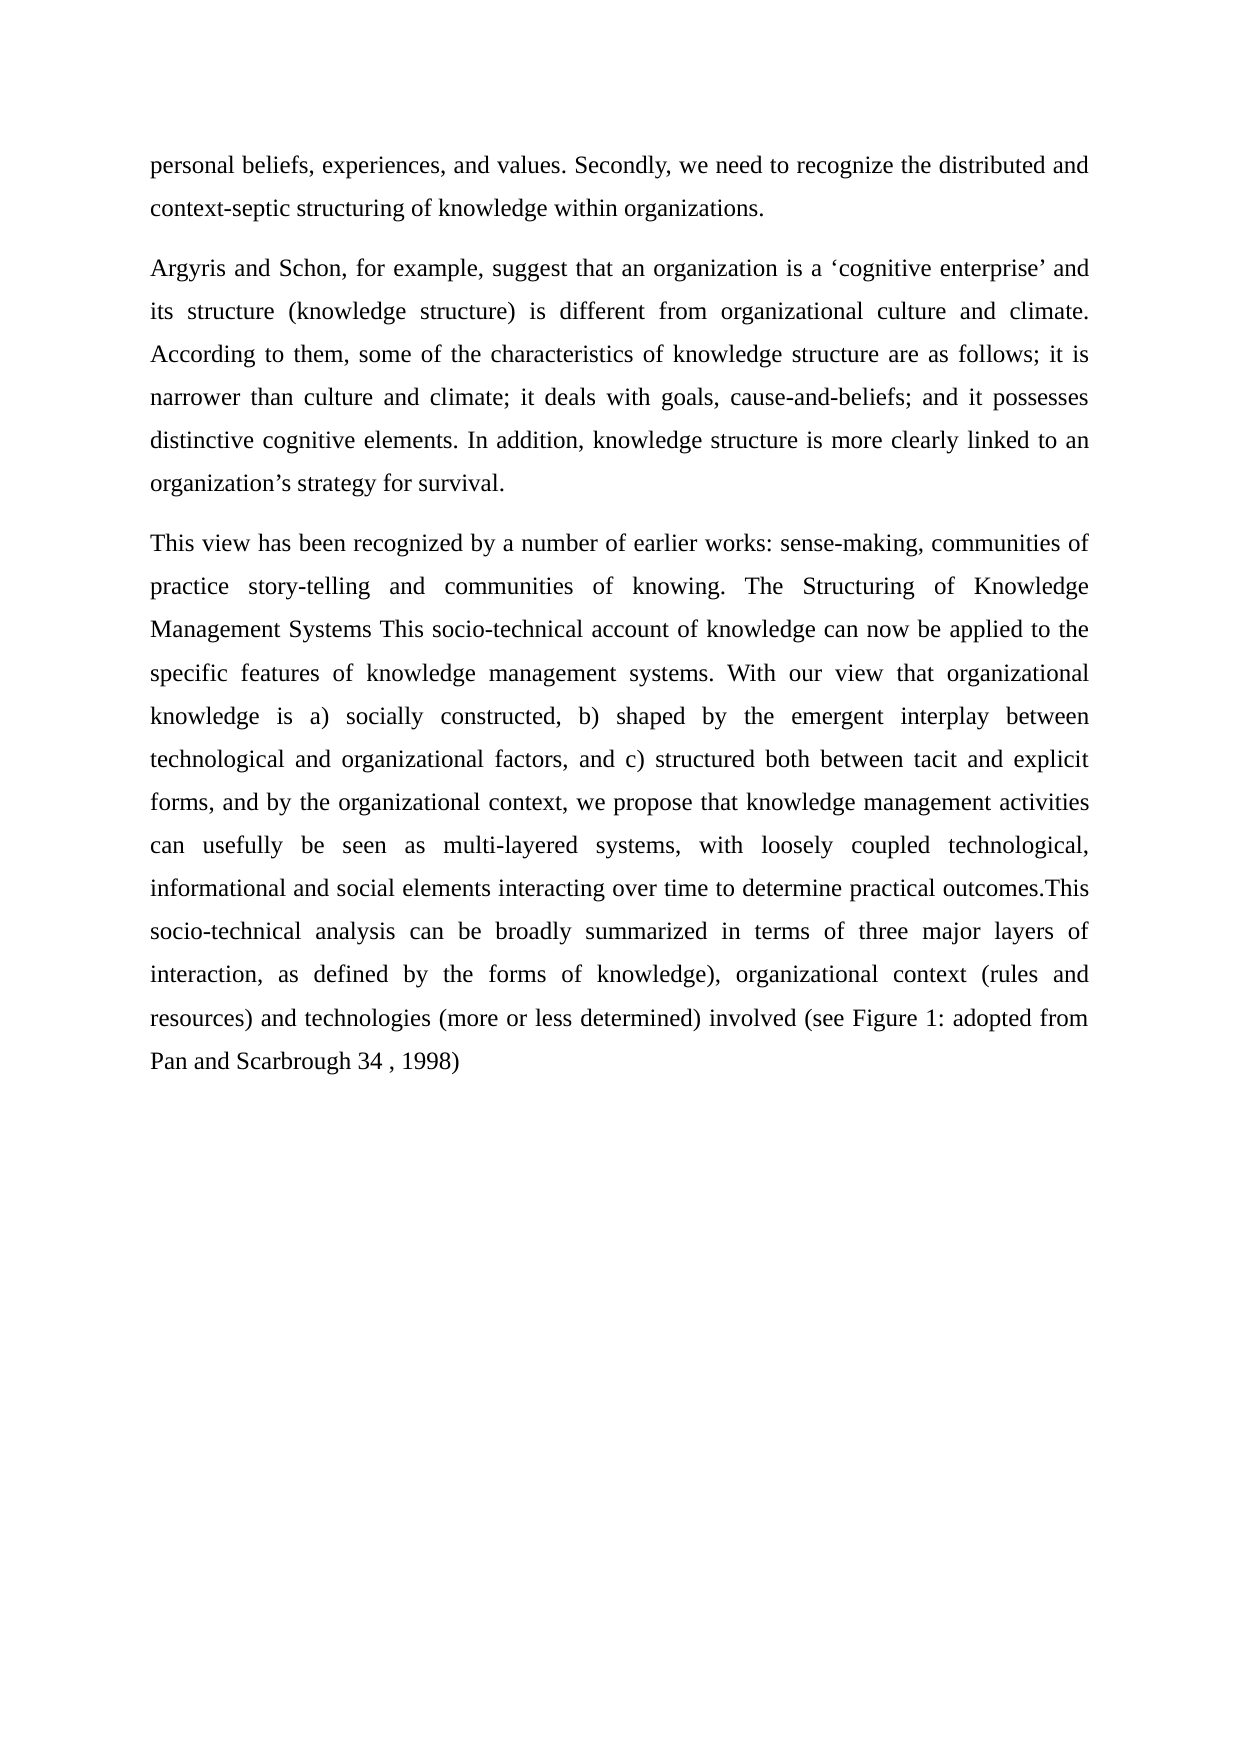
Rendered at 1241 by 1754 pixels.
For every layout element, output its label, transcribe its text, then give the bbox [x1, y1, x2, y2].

text Argyris and Schon, for example, suggest that an organization is a ‘cognitive enterprise’ and its structure (knowledge structure) is different from organizational culture and climate. According to them, some of the characteristics of knowledge structure are as follows; it is narrower than culture and climate; it deals with goals, cause-and-beliefs; and it possesses distinctive cognitive elements. In addition, knowledge structure is more clearly linked to an organization’s strategy for survival. [150, 253, 1090, 497]
text This view has been recognized by a number of earlier works: sense-making, communities of practice story-telling and communities of knowing. The Structuring of Knowledge Management Systems This socio-technical account of knowledge can now be applied to the specific features of knowledge management systems. With our view that organizational knowledge is a) socially constructed, b) shaped by the emergent interplay between technological and organizational factors, and c) structured both between tacit and explicit forms, and by the organizational context, we propose that knowledge management activities can usefully be seen as multi-layered systems, with loosely coupled technological, informational and social elements interacting over time to determine practical outcomes.This socio-technical analysis can be broadly summarized in terms of three major layers of interaction, as defined by the forms of knowledge), organizational context (rules and resources) and technologies (more or less determined) involved (see Figure 1: adopted from Pan and Scarbrough 34 , 1998) [150, 528, 1090, 1074]
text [150, 150, 1090, 222]
